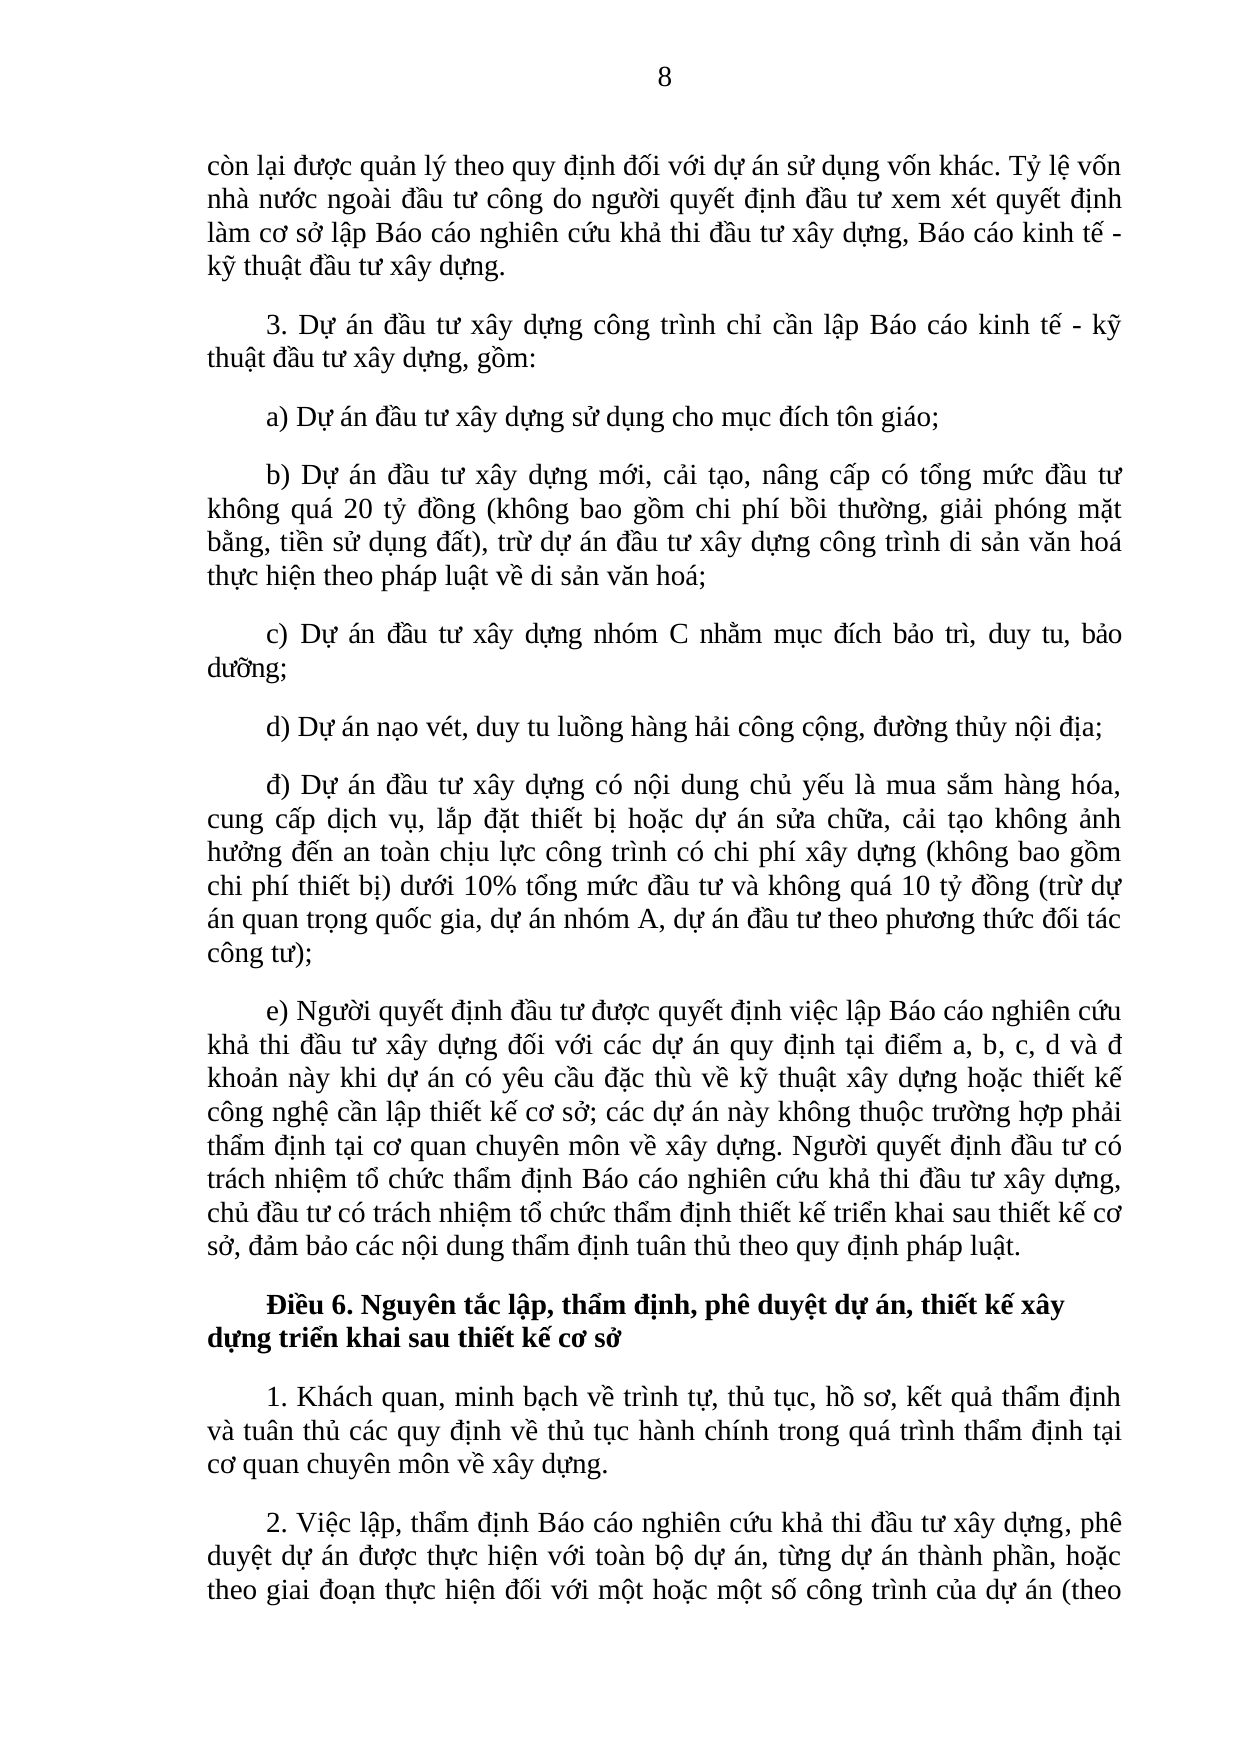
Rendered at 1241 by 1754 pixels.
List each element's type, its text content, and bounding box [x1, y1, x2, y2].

text đ) Dự án đầu tư xây dựng có nội dung chủ yếu là mua sắm hàng hóa, cung cấp dịch vụ, lắp đặt thiết bị hoặc dự án sửa chữa, cải tạo không ảnh hưởng đến an toàn chịu lực công trình có chi phí xây dựng (không bao gồm chi phí thiết bị) dưới 10% tổng mức đầu tư và không quá 10 tỷ đồng (trừ dự án quan trọng quốc gia, dự án nhóm A, dự án đầu tư theo phương thức đối tác công tư); [207, 767, 1122, 968]
text d) Dự án nạo vét, duy tu luồng hàng hải công cộng, đường thủy nội địa; [207, 709, 1122, 742]
text a) Dự án đầu tư xây dựng sử dụng cho mục đích tôn giáo; [207, 399, 1122, 432]
text 3. Dự án đầu tư xây dựng công trình chỉ cần lập Báo cáo kinh tế - kỹ thuật đầu tư xây dựng, gồm: [207, 307, 1122, 374]
text e) Người quyết định đầu tư được quyết định việc lập Báo cáo nghiên cứu khả thi đầu tư xây dựng đối với các dự án quy định tại điểm a, b, c, d và đ khoản này khi dự án có yêu cầu đặc thù về kỹ thuật xây dựng hoặc thiết kế công nghệ cần lập thiết kế cơ sở; các dự án này không thuộc trường hợp phải thẩm định tại cơ quan chuyên môn về xây dựng. Người quyết định đầu tư có trách nhiệm tổ chức thẩm định Báo cáo nghiên cứu khả thi đầu tư xây dựng, chủ đầu tư có trách nhiệm tổ chức thẩm định thiết kế triển khai sau thiết kế cơ sở, đảm bảo các nội dung thẩm định tuân thủ theo quy định pháp luật. [207, 993, 1122, 1262]
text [207, 148, 1122, 282]
text c) Dự án đầu tư xây dựng nhóm C nhằm mục đích bảo trì, duy tu, bảo dưỡng; [207, 617, 1122, 684]
text b) Dự án đầu tư xây dựng mới, cải tạo, nâng cấp có tổng mức đầu tư không quá 20 tỷ đồng (không bao gồm chi phí bồi thường, giải phóng mặt bằng, tiền sử dụng đất), trừ dự án đầu tư xây dựng công trình di sản văn hoá thực hiện theo pháp luật về di sản văn hoá; [207, 457, 1122, 592]
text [207, 1505, 1122, 1605]
text Điều 6. Nguyên tắc lập, thẩm định, phê duyệt dự án, thiết kế xây dựng triển khai sau thiết kế cơ sở [207, 1287, 1065, 1354]
text 1. Khách quan, minh bạch về trình tự, thủ tục, hồ sơ, kết quả thẩm định và tuân thủ các quy định về thủ tục hành chính trong quá trình thẩm định tại cơ quan chuyên môn về xây dựng. [207, 1287, 1122, 1480]
